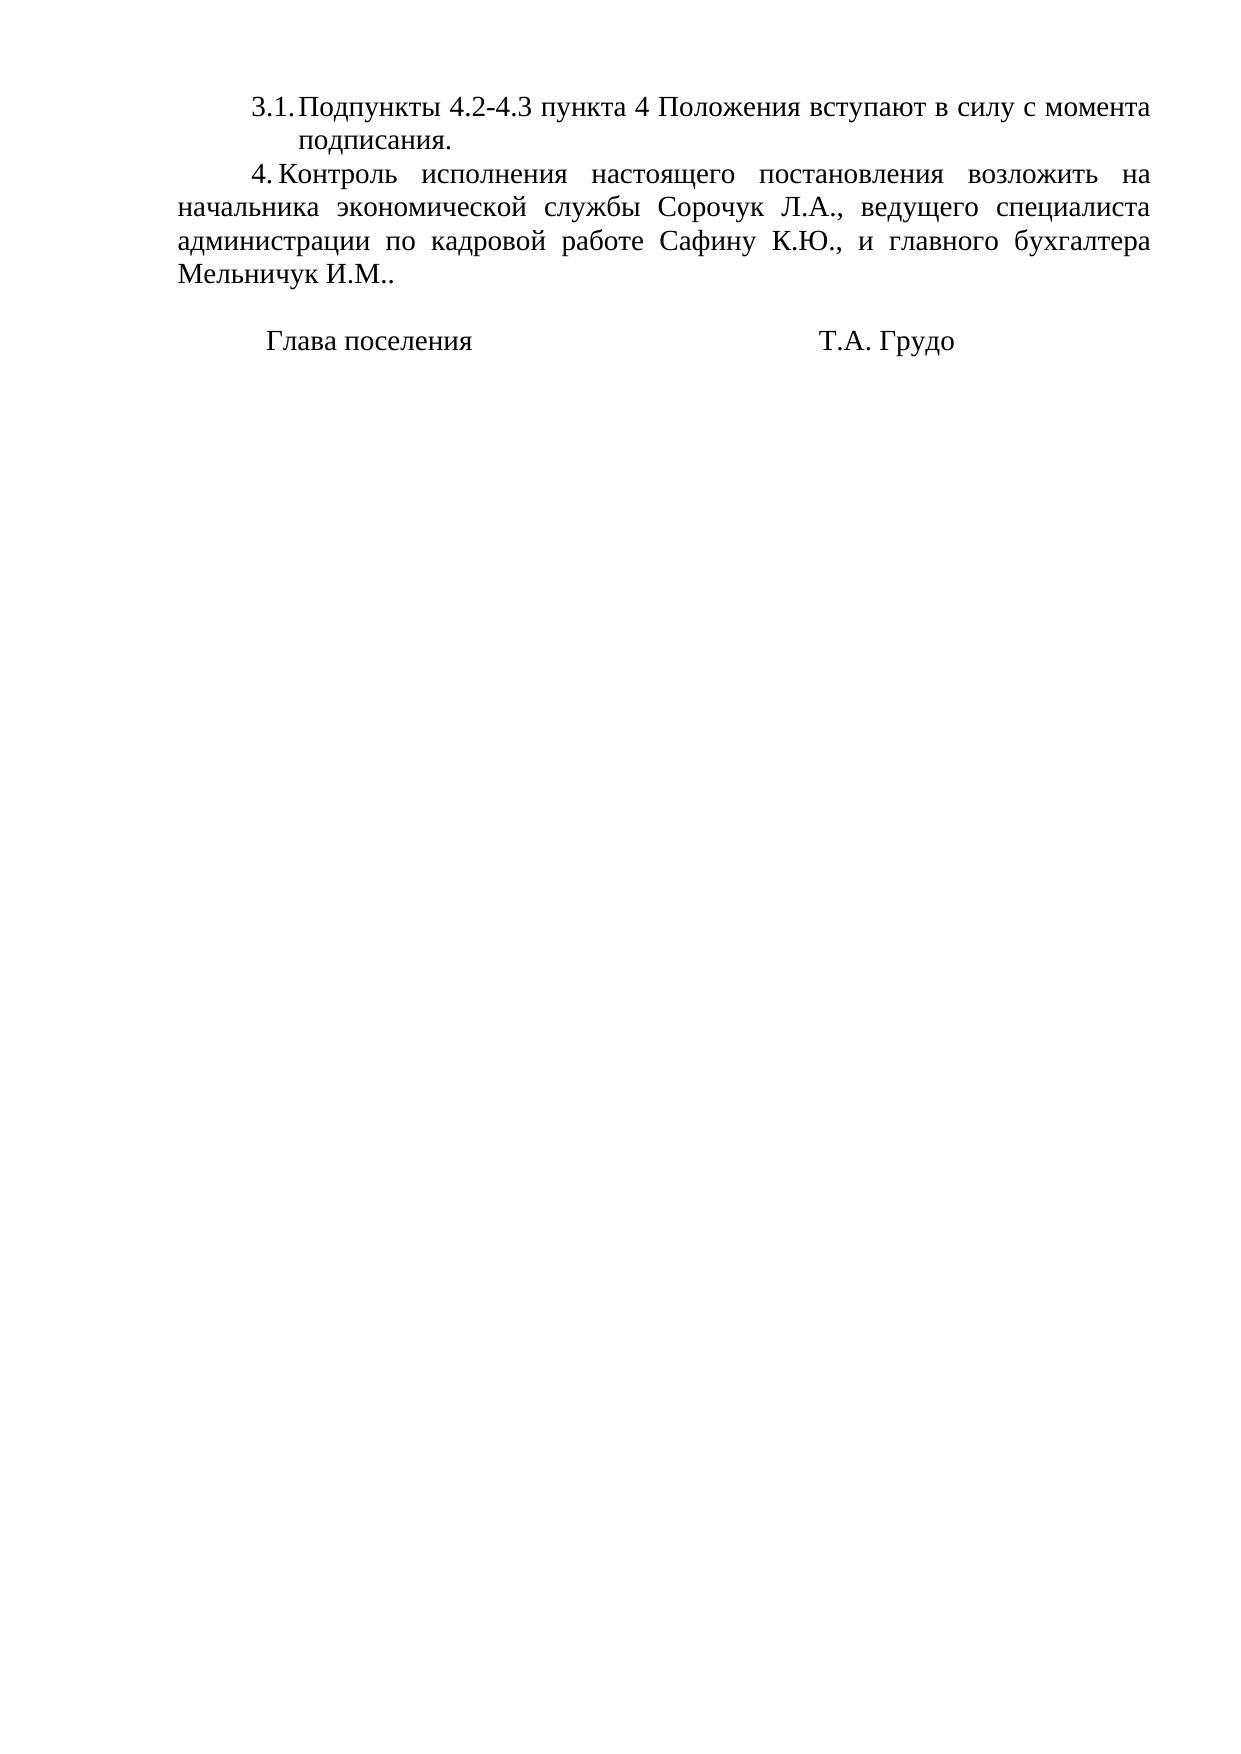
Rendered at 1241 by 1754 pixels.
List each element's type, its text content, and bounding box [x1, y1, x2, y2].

list Контроль исполнения настоящего постановления возложить на начальника экономической службы Сорочук Л.А., ведущего специалиста администрации по кадровой работе Сафину К.Ю., и главного бухгалтера Мельничук И.М.. [177, 156, 1152, 290]
list Подпункты 4.2-4.3 пункта 4 Положения вступают в силу с момента подписания. [251, 89, 1152, 156]
text Глава поселения Т.А. Грудо [177, 323, 1107, 357]
